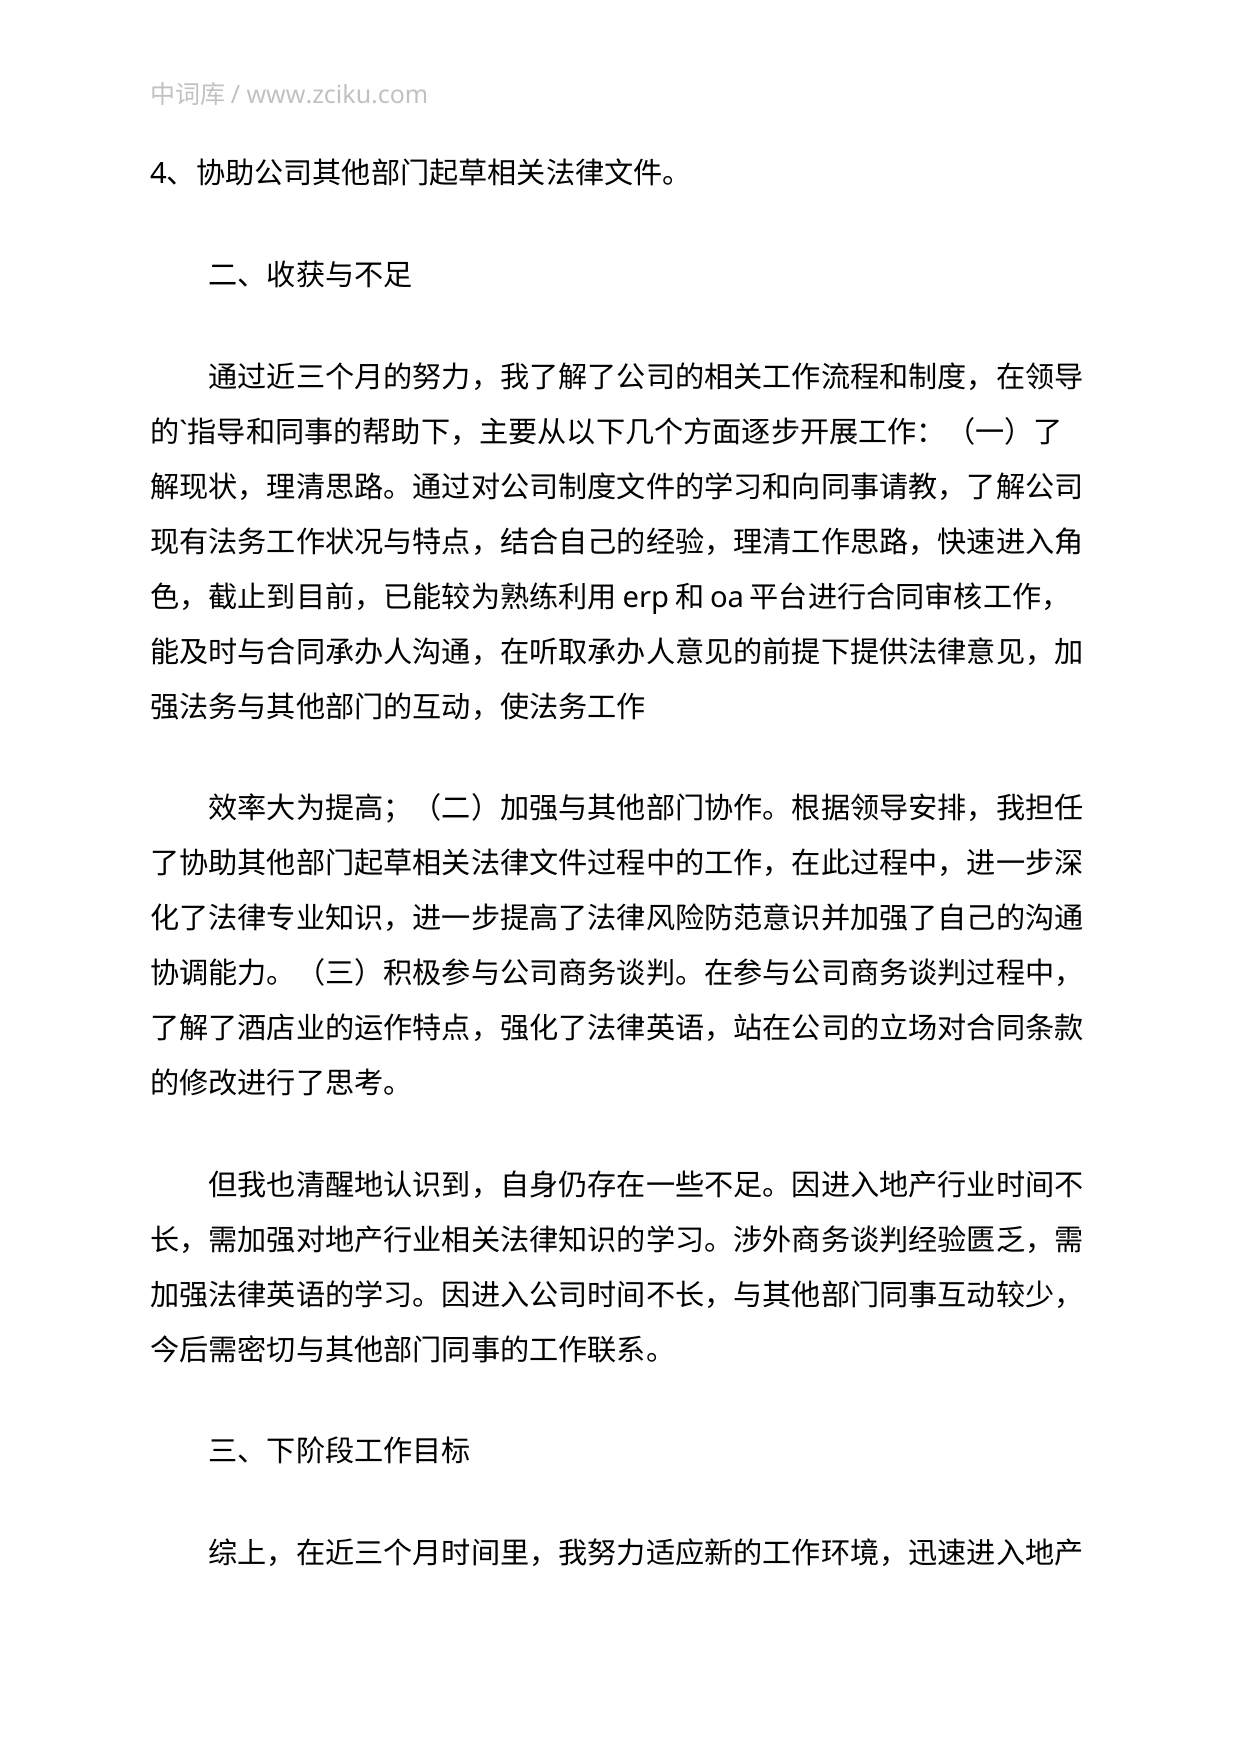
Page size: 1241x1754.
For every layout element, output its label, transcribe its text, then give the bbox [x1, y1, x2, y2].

text 二、收获与不足 [150, 252, 1090, 294]
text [150, 1529, 1090, 1572]
text 通过近三个月的努力，我了解了公司的相关工作流程和制度，在领导的`指导和同事的帮助下，主要从以下几个方面逐步开展工作：（一）了解现状，理清思路。通过对公司制度文件的学习和向同事请教，了解公司现有法务工作状况与特点，结合自己的经验，理清工作思路，快速进入角色，截止到目前，已能较为熟练利用erp和oa平台进行合同审核工作，能及时与合同承办人沟通，在听取承办人意见的前提下提供法律意见，加强法务与其他部门的互动，使法务工作 [150, 354, 1090, 726]
text 效率大为提高；（二）加强与其他部门协作。根据领导安排，我担任了协助其他部门起草相关法律文件过程中的工作，在此过程中，进一步深化了法律专业知识，进一步提高了法律风险防范意识并加强了自己的沟通协调能力。（三）积极参与公司商务谈判。在参与公司商务谈判过程中，了解了酒店业的运作特点，强化了法律英语，站在公司的立场对合同条款的修改进行了思考。 [150, 785, 1090, 1102]
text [150, 150, 1090, 192]
text 三、下阶段工作目标 [150, 1428, 1090, 1470]
text 但我也清醒地认识到，自身仍存在一些不足。因进入地产行业时间不长，需加强对地产行业相关法律知识的学习。涉外商务谈判经验匮乏，需加强法律英语的学习。因进入公司时间不长，与其他部门同事互动较少，今后需密切与其他部门同事的工作联系。 [150, 1161, 1090, 1368]
